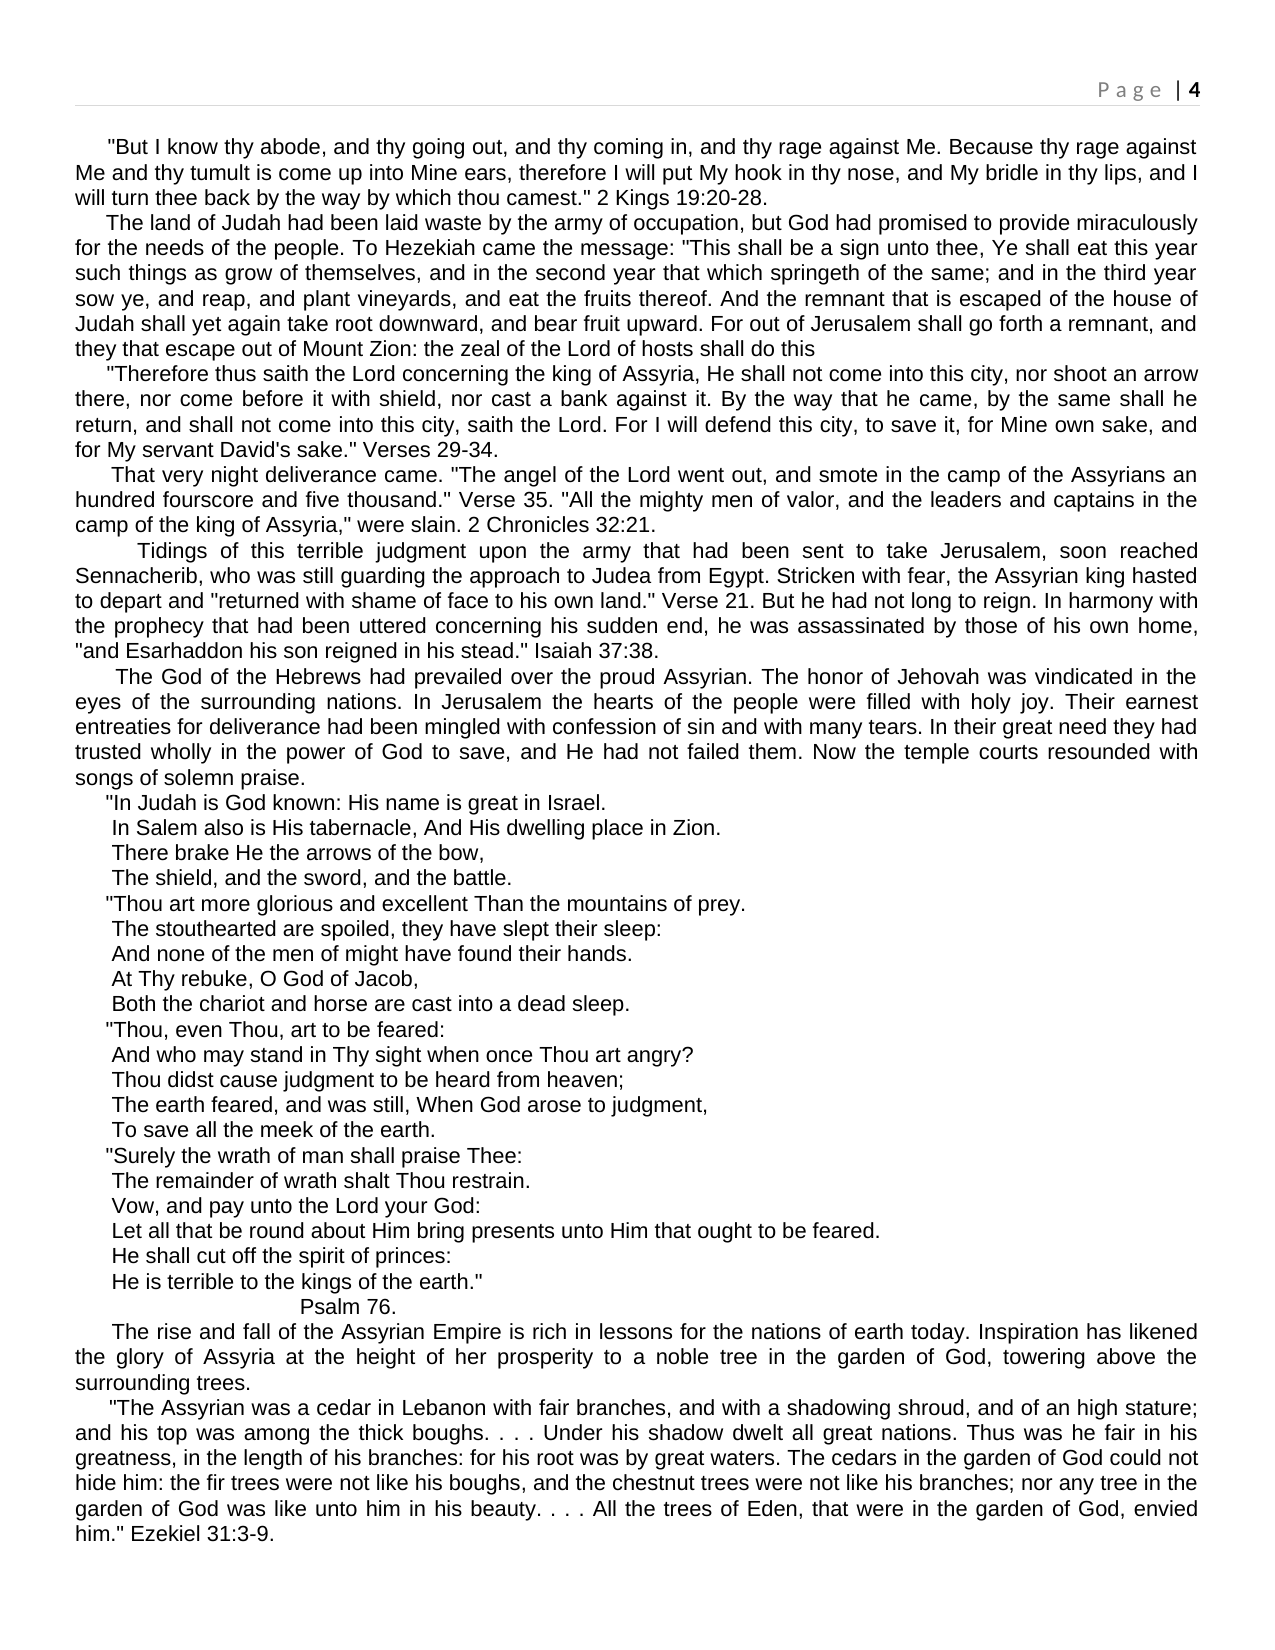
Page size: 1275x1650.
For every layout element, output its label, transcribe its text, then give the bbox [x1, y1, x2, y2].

text Psalm 76. [75, 1294, 1200, 1319]
text He is terrible to the kings of the earth." [75, 1268, 1200, 1294]
text There brake He the arrows of the bow, [75, 840, 1200, 865]
text Thou didst cause judgment to be heard from heaven; [75, 1067, 1200, 1092]
text "The Assyrian was a cedar in Lebanon with fair branches, and with a shadowing shroud, and of an high stature; and his top was among the thick boughs. . . . Under his shadow dwelt all great nations. Thus was he fair in his greatness, in the length of his branches: for his root was by great waters. The cedars in the garden of God could not hide him: the fir trees were not like his boughs, and the chestnut trees were not like his branches; nor any tree in the garden of God was like unto him in his beauty. . . . All the trees of Eden, that were in the garden of God, envied him." Ezekiel 31:3-9. [75, 1394, 1200, 1546]
text To save all the meek of the earth. [75, 1117, 1200, 1142]
text The God of the Hebrews had prevailed over the proud Assyrian. The honor of Jehovah was vindicated in the eyes of the surrounding nations. In Jerusalem the hearts of the people were filled with holy joy. Their earnest entreaties for deliverance had been mingled with confession of sin and with many tears. In their great need they had trusted wholly in the power of God to save, and He had not failed them. Now the temple courts resounded with songs of solemn praise. [75, 663, 1200, 789]
text And who may stand in Thy sight when once Thou art angry? [75, 1042, 1200, 1067]
text The stouthearted are spoiled, they have slept their sleep: [75, 916, 1200, 941]
text "Therefore thus saith the Lord concerning the king of Assyria, He shall not come into this city, nor shoot an arrow there, nor come before it with shield, nor cast a bank against it. By the way that he came, by the same shall he return, and shall not come into this city, saith the Lord. For I will defend this city, to save it, for Mine own sake, and for My servant David's sake." Verses 29-34. [75, 361, 1200, 462]
text At Thy rebuke, O God of Jacob, [75, 966, 1200, 991]
text He shall cut off the spirit of princes: [75, 1243, 1200, 1268]
text The rise and fall of the Assyrian Empire is rich in lessons for the nations of earth today. Inspiration has likened the glory of Assyria at the height of her prosperity to a noble tree in the garden of God, towering above the surrounding trees. [75, 1319, 1200, 1394]
text In Salem also is His tabernacle, And His dwelling place in Zion. [75, 815, 1200, 840]
text That very night deliverance came. "The angel of the Lord went out, and smote in the camp of the Assyrians an hundred fourscore and five thousand." Verse 35. "All the mighty men of valor, and the leaders and captains in the camp of the king of Assyria," were slain. 2 Chronicles 32:21. [75, 462, 1200, 537]
text "Thou art more glorious and excellent Than the mountains of prey. [75, 890, 1200, 916]
text And none of the men of might have found their hands. [75, 941, 1200, 966]
text "Thou, even Thou, art to be feared: [75, 1016, 1200, 1042]
text "Surely the wrath of man shall praise Thee: [75, 1142, 1200, 1168]
text The remainder of wrath shalt Thou restrain. [75, 1168, 1200, 1193]
text "But I know thy abode, and thy going out, and thy coming in, and thy rage against Me. Because thy rage against Me and thy tumult is come up into Mine ears, therefore I will put My hook in thy nose, and My bridle in thy lips, and I will turn thee back by the way by which thou camest." 2 Kings 19:20-28. [75, 134, 1200, 210]
text Tidings of this terrible judgment upon the army that had been sent to take Jerusalem, soon reached Sennacherib, who was still guarding the approach to Judea from Egypt. Stricken with fear, the Assyrian king hasted to depart and "returned with shame of face to his own land." Verse 21. But he had not long to reign. In harmony with the prophecy that had been uttered concerning his sudden end, he was assassinated by those of his own home, "and Esarhaddon his son reigned in his stead." Isaiah 37:38. [75, 537, 1200, 663]
text Let all that be round about Him bring presents unto Him that ought to be feared. [75, 1218, 1200, 1243]
text Both the chariot and horse are cast into a dead sleep. [75, 991, 1200, 1016]
text The earth feared, and was still, When God arose to judgment, [75, 1092, 1200, 1117]
text The land of Judah had been laid waste by the army of occupation, but God had promised to provide miraculously for the needs of the people. To Hezekiah came the message: "This shall be a sign unto thee, Ye shall eat this year such things as grow of themselves, and in the second year that which springeth of the same; and in the third year sow ye, and reap, and plant vineyards, and eat the fruits thereof. And the remnant that is escaped of the house of Judah shall yet again take root downward, and bear fruit upward. For out of Jerusalem shall go forth a remnant, and they that escape out of Mount Zion: the zeal of the Lord of hosts shall do this [75, 210, 1200, 361]
text "In Judah is God known: His name is great in Israel. [75, 789, 1200, 815]
text The shield, and the sword, and the battle. [75, 865, 1200, 890]
text Vow, and pay unto the Lord your God: [75, 1193, 1200, 1218]
